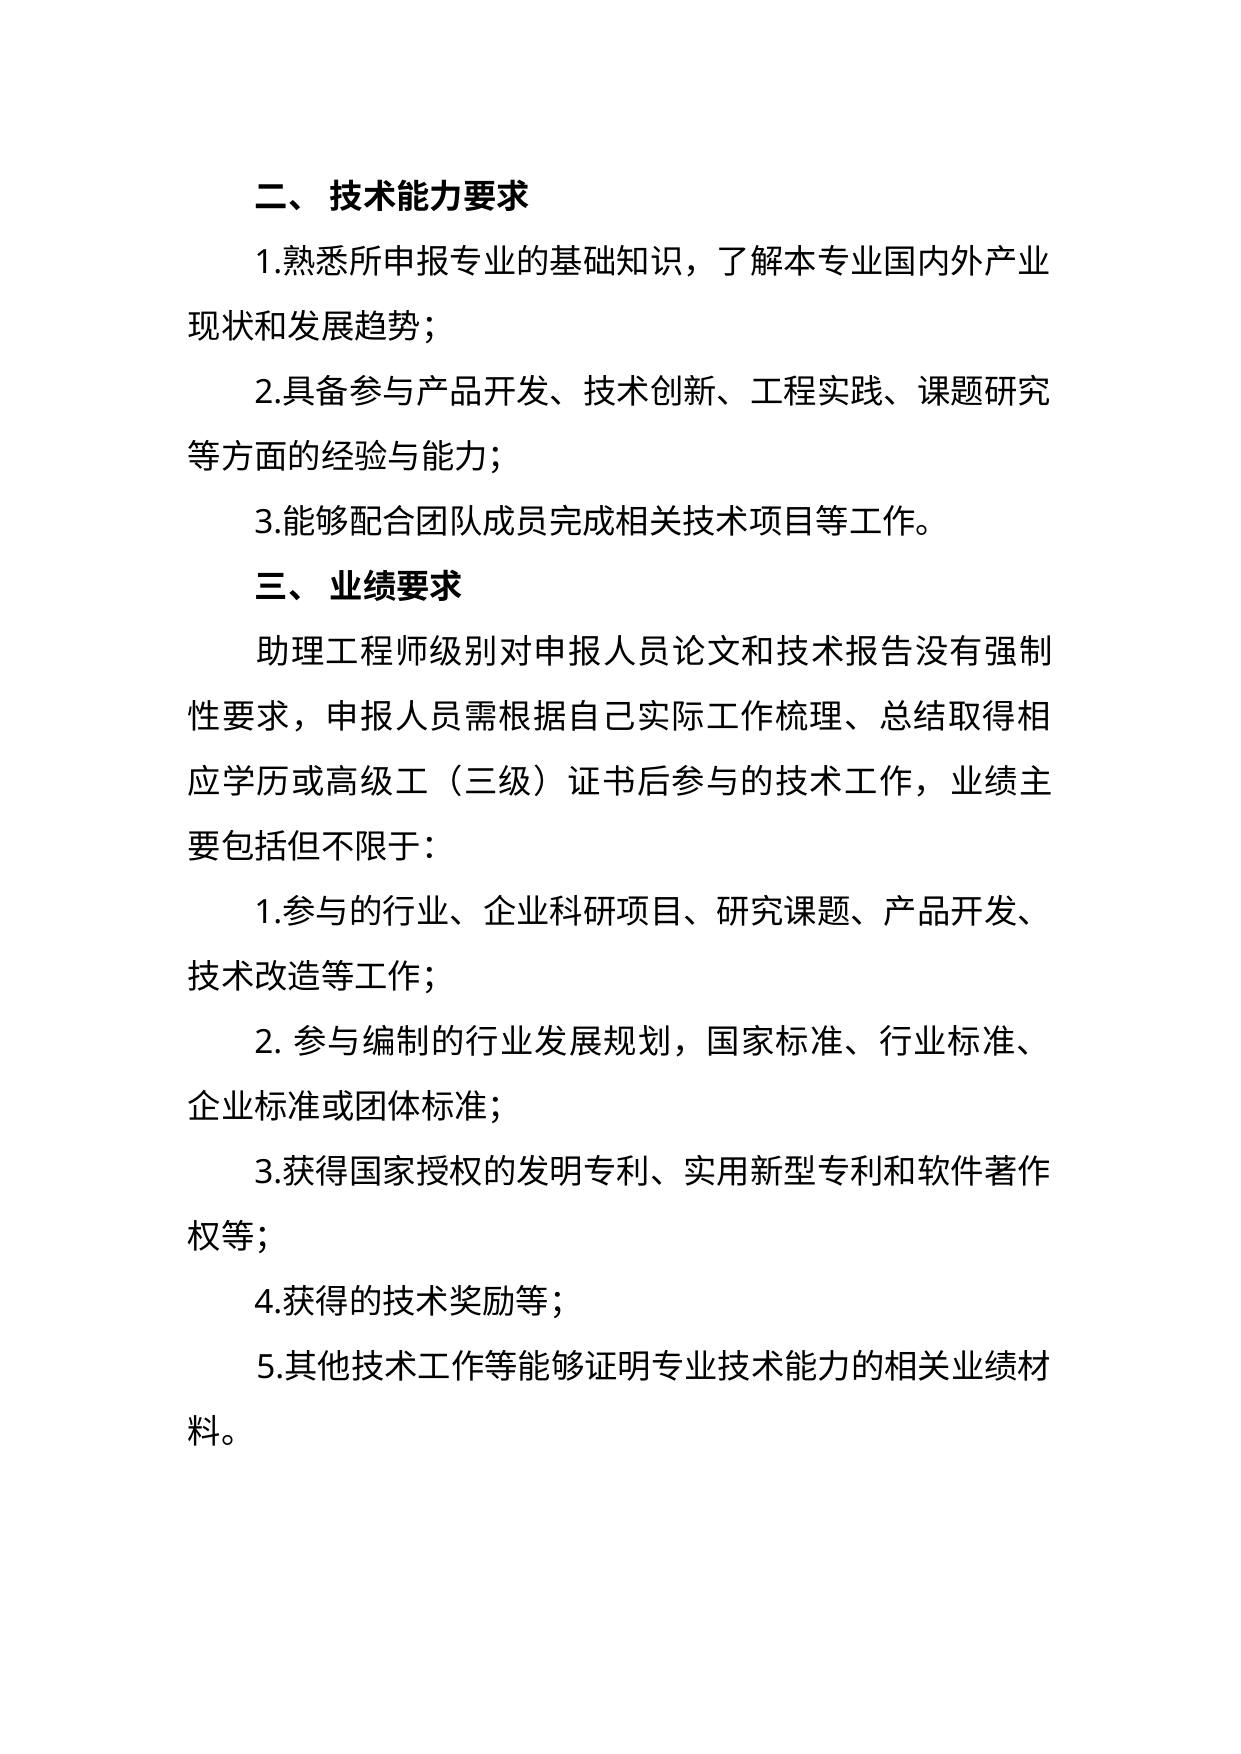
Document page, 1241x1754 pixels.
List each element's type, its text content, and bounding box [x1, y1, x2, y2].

text 2.具备参与产品开发、技术创新、工程实践、课题研究等方面的经验与能力； [187, 357, 1053, 487]
text 4.获得的技术奖励等； [187, 1267, 1053, 1332]
text 助理工程师级别对申报人员论文和技术报告没有强制性要求，申报人员需根据自己实际工作梳理、总结取得相应学历或高级工（三级）证书后参与的技术工作，业绩主要包括但不限于： [187, 617, 1053, 877]
list 业绩要求 [254, 552, 1053, 617]
list 技术能力要求 [254, 162, 1053, 227]
text 5.其他技术工作等能够证明专业技术能力的相关业绩材料。 [187, 1332, 1053, 1462]
text 3.获得国家授权的发明专利、实用新型专利和软件著作权等； [187, 1137, 1053, 1267]
text 3.能够配合团队成员完成相关技术项目等工作。 [187, 487, 1053, 552]
text 1.熟悉所申报专业的基础知识，了解本专业国内外产业现状和发展趋势； [187, 227, 1053, 357]
text 1.参与的行业、企业科研项目、研究课题、产品开发、技术改造等工作； [187, 877, 1053, 1007]
text 2. 参与编制的行业发展规划，国家标准、行业标准、企业标准或团体标准； [187, 1007, 1053, 1137]
